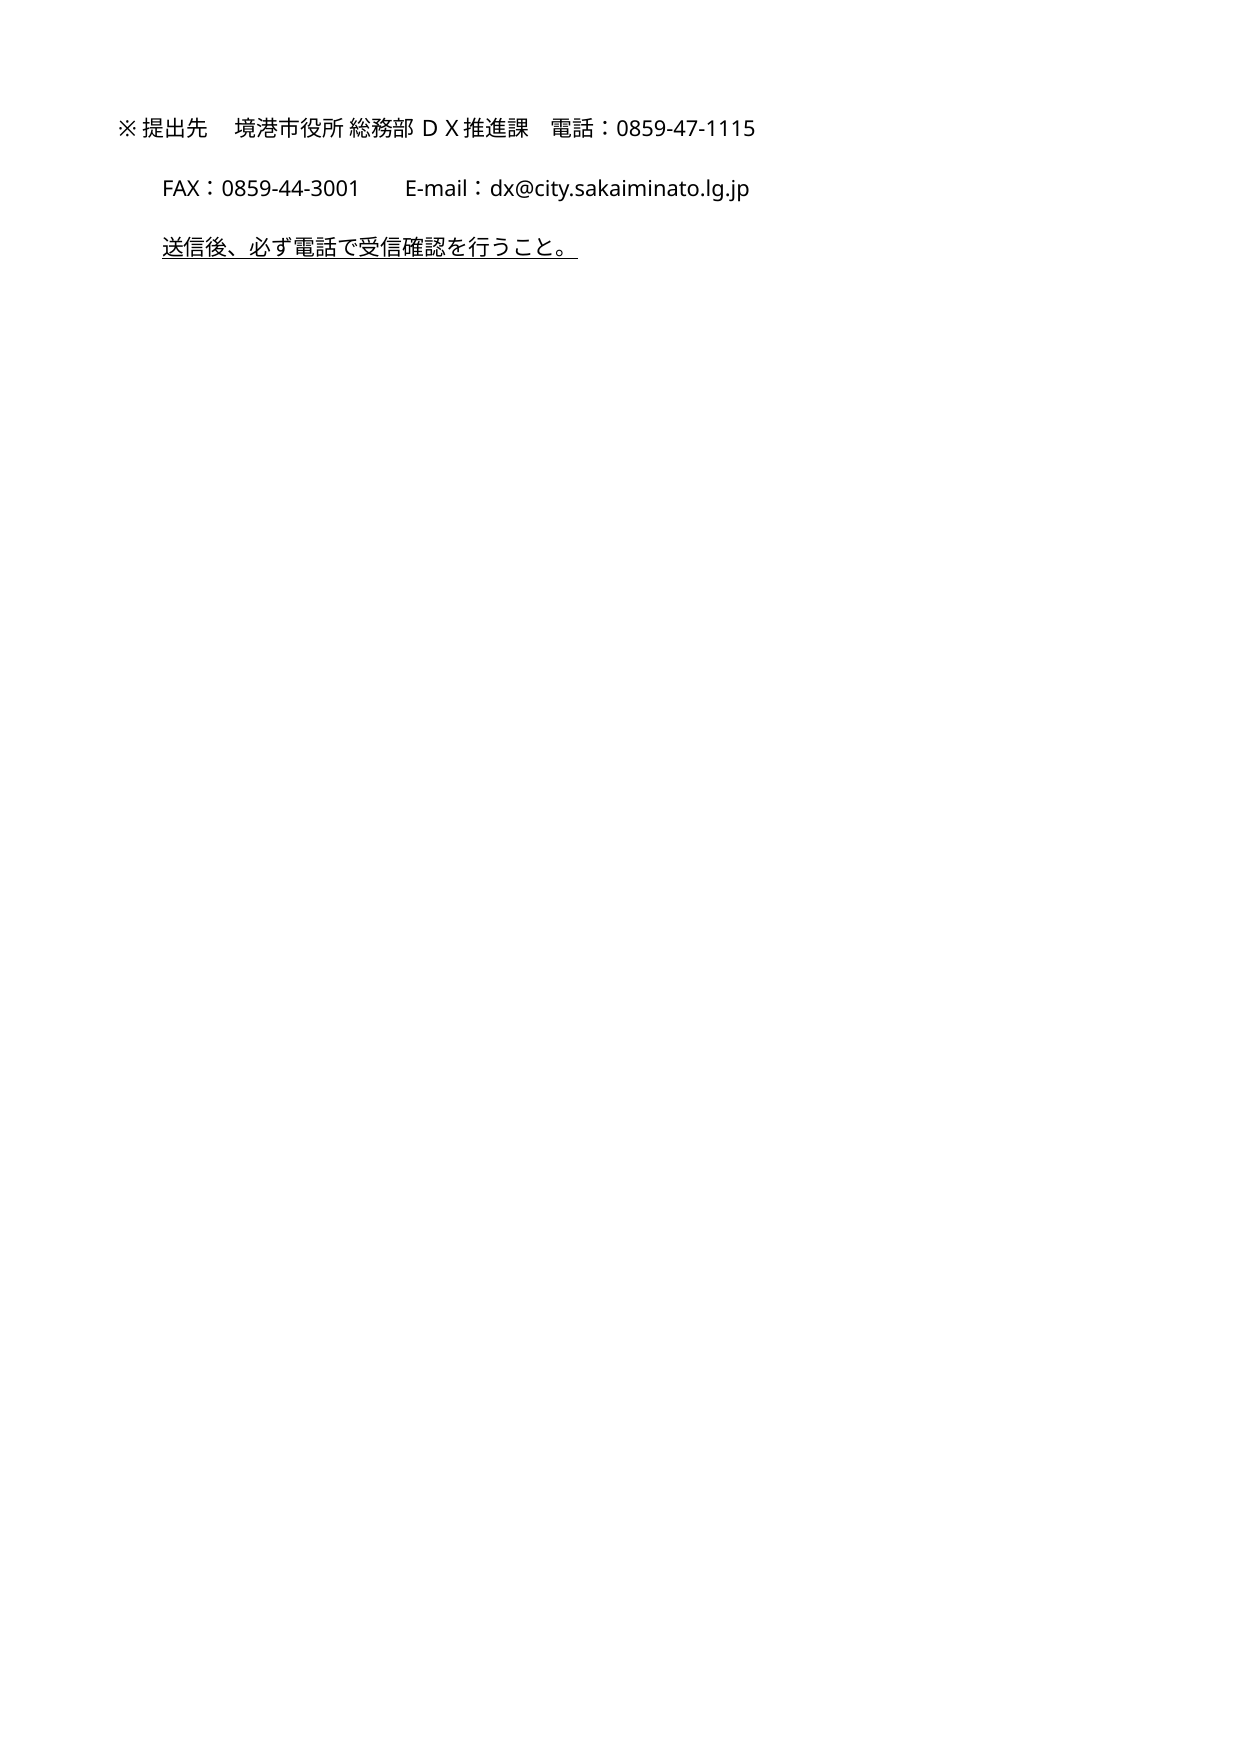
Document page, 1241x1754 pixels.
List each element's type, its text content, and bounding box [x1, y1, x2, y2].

text ※ 提出先 境港市役所 総務部 ＤＸ推進課 電話：0859-47-1115 [118, 97, 1133, 157]
text 送信後、必ず電話で受信確認を行うこと。 [118, 216, 1133, 276]
text FAX：0859-44-3001 E-mail：dx@city.sakaiminato.lg.jp [118, 157, 1133, 216]
